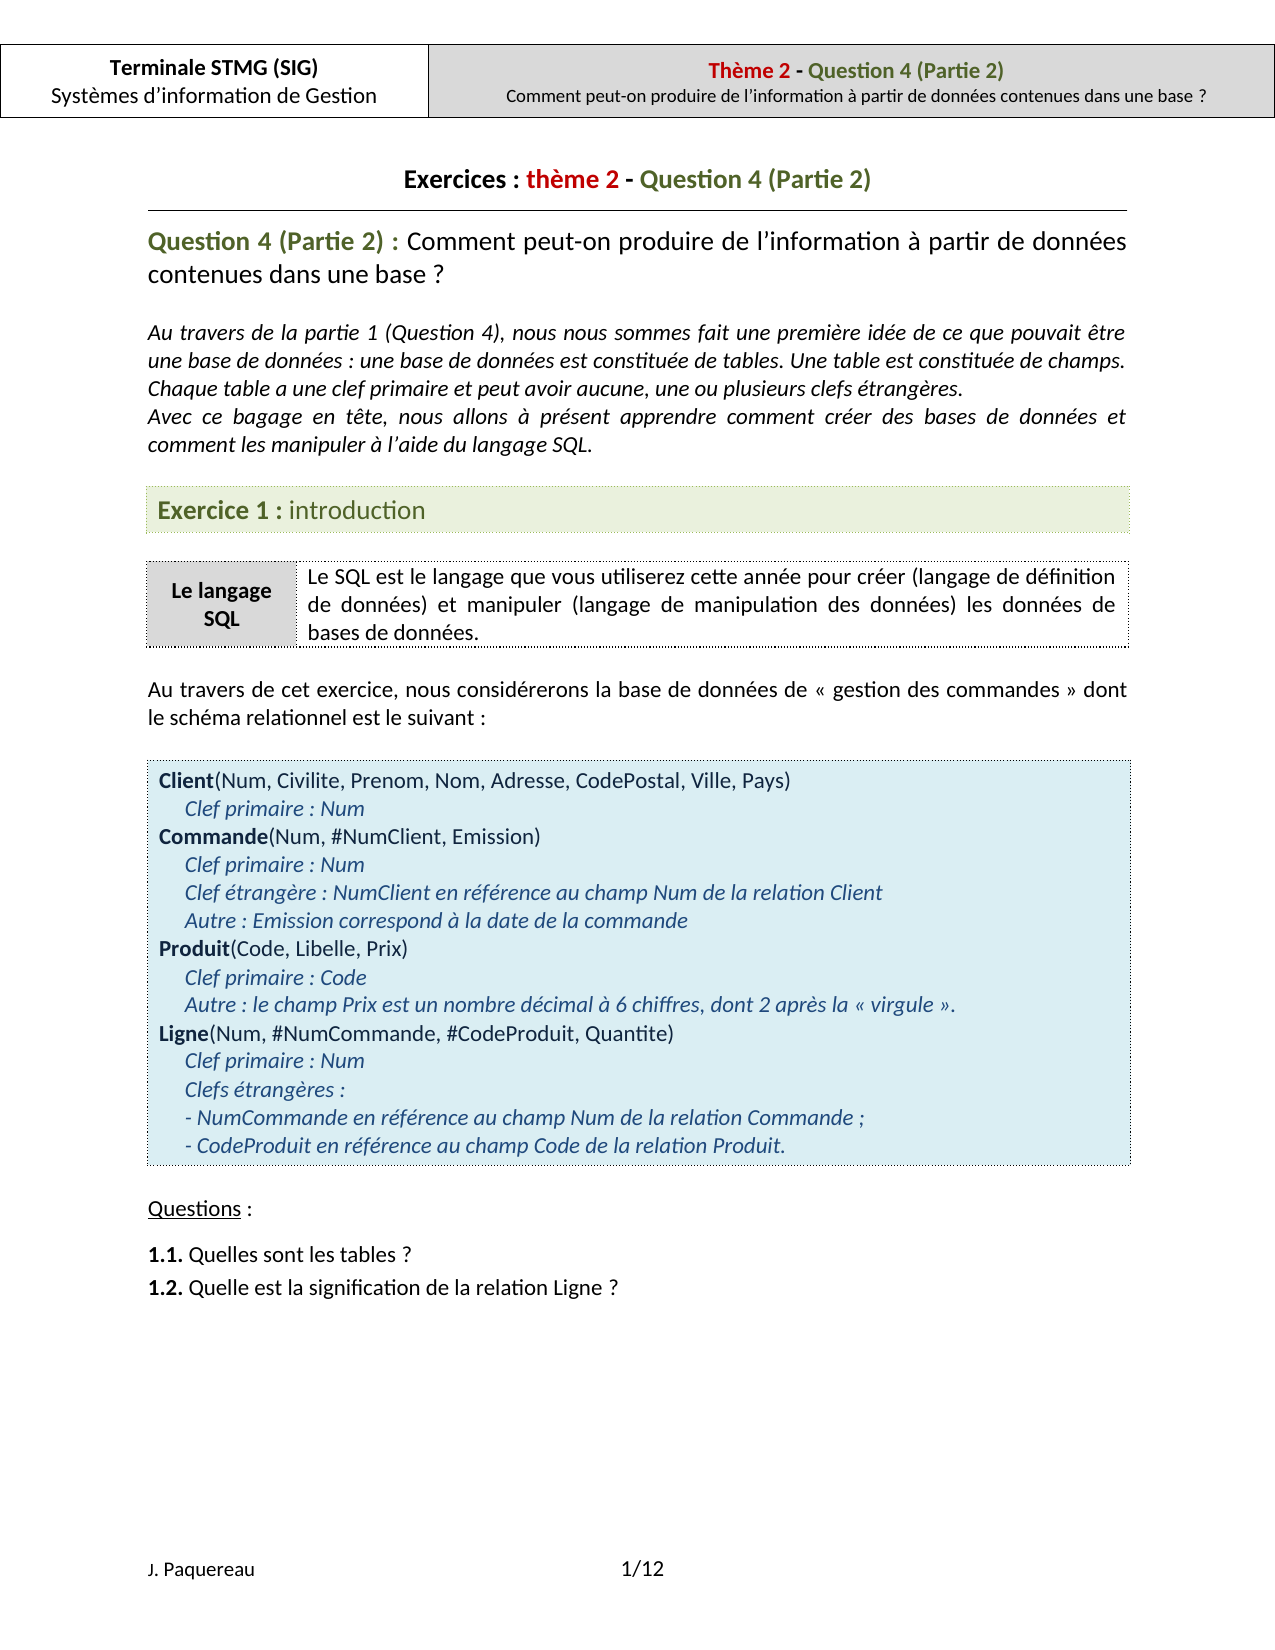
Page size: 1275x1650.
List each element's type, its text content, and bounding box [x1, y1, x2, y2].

text Au travers de cet exercice, nous considérerons la base de données de « gestion des commandes » dont le schéma relationnel est le suivant : [148, 675, 1127, 731]
table_header Exercice 1 : introduction [146, 486, 1129, 532]
table_header Client(Num, Civilite, Prenom, Nom, Adresse, CodePostal, Ville, Pays) Clef primaire : Num Commande(Num, #NumClient, Emission) Clef primaire : Num Clef étrangère : NumClient en référence au champ Num de la relation Client Autre : Emission correspond à la date de la commande Produit(Code, Libelle, Prix) Clef primaire : Code Autre : le champ Prix est un nombre décimal à 6 chiffres, dont 2 après la « virgule ». Ligne(Num, #NumCommande, #CodeProduit, Quantite) Clef primaire : Num Clefs étrangères : - NumCommande en référence au champ Num de la relation Commande ; - CodeProduit en référence au champ Code de la relation Produit. [148, 760, 1131, 1165]
text Question 4 (Partie 2) : Comment peut-on produire de l’information à partir de données contenues dans une base ? [148, 224, 1127, 290]
text 1.1. Quelles sont les tables ? [148, 1241, 1127, 1268]
text Au travers de la partie 1 (Question 4), nous nous sommes fait une première idée de ce que pouvait être une base de données : une base de données est constituée de tables. Une table est constituée de champs. Chaque table a une clef primaire et peut avoir aucune, une ou plusieurs clefs étrangères. [148, 318, 1127, 402]
text 1.2. Quelle est la signification de la relation Ligne ? [148, 1273, 1127, 1301]
text Questions : [148, 1194, 1127, 1222]
table_header Le langage SQL [147, 561, 296, 646]
text Avec ce bagage en tête, nous allons à présent apprendre comment créer des bases de données et comment les manipuler à l’aide du langage SQL. [148, 402, 1127, 458]
table_header Le SQL est le langage que vous utiliserez cette année pour créer (langage de définition de données) et manipuler (langage de manipulation des données) les données de bases de données. [296, 561, 1128, 646]
text Exercices : thème 2 - Question 4 (Partie 2) [148, 162, 1127, 196]
